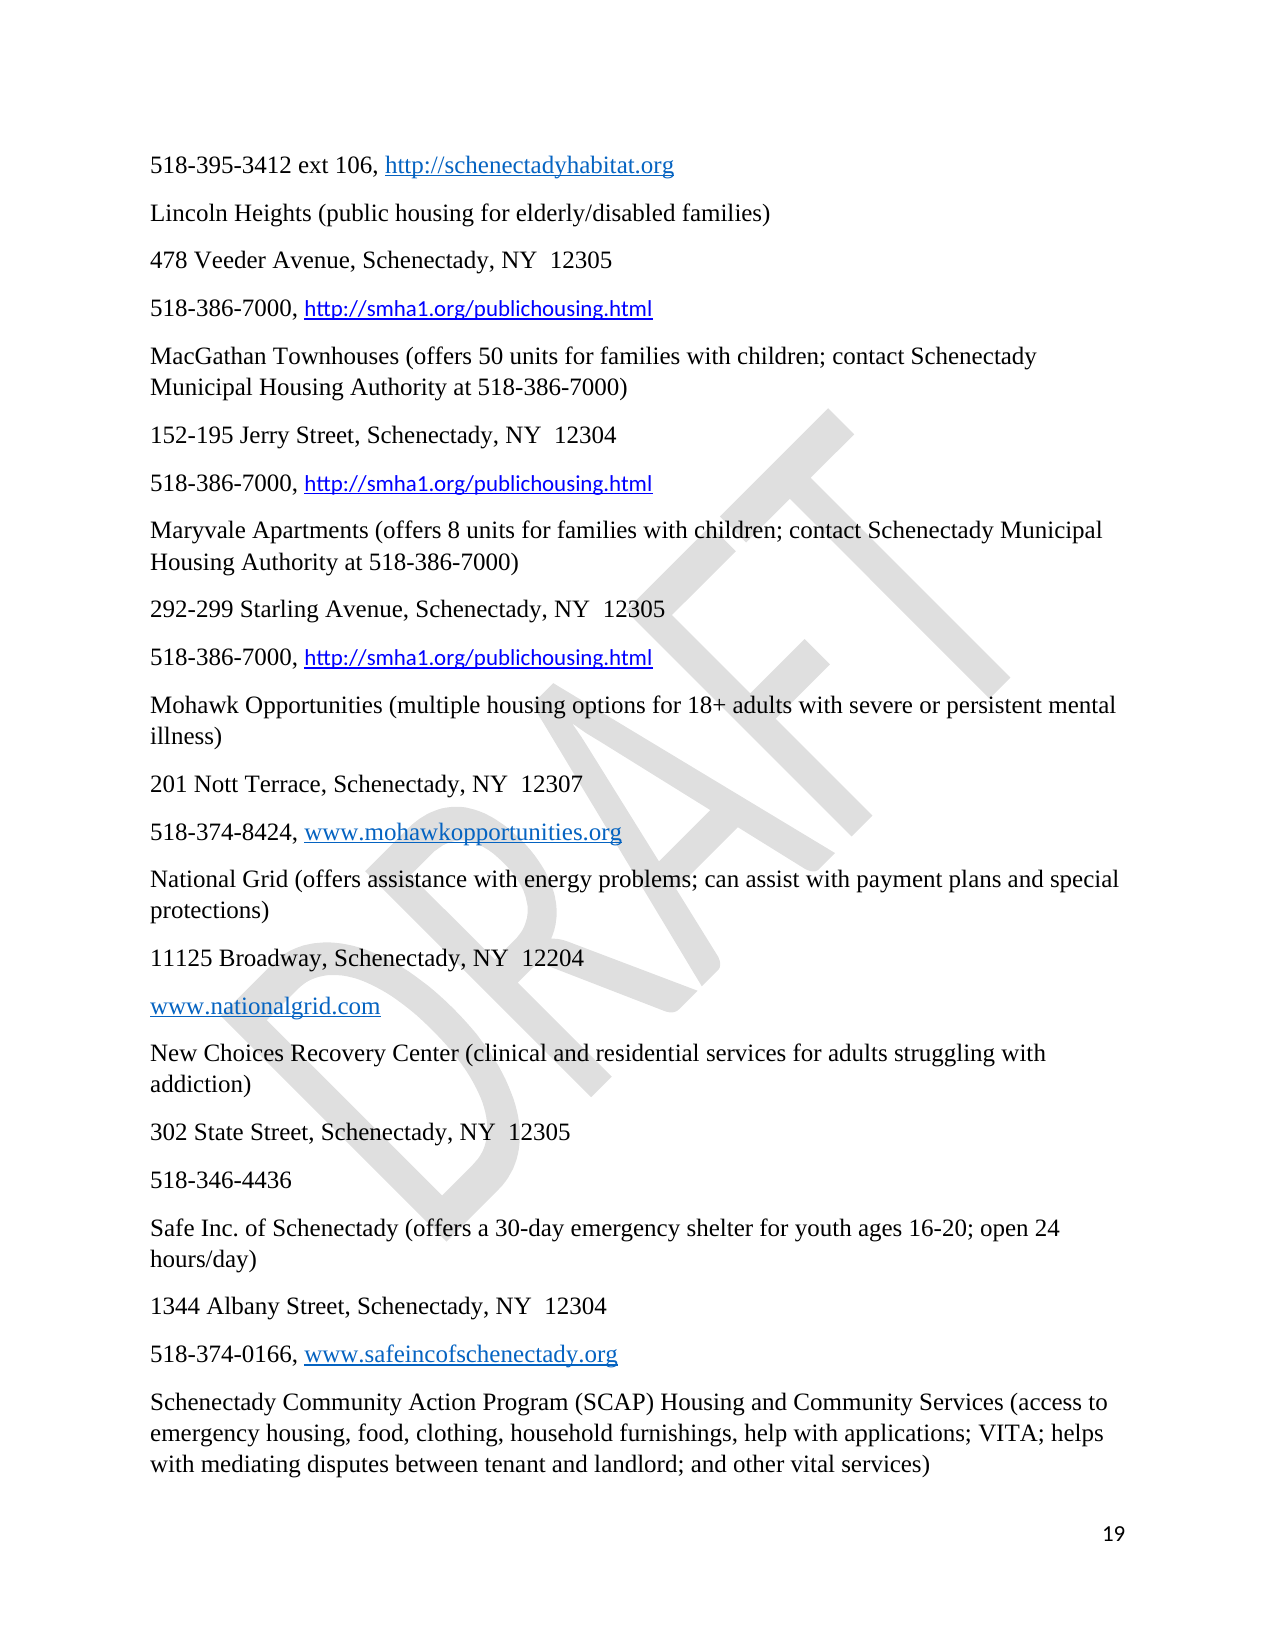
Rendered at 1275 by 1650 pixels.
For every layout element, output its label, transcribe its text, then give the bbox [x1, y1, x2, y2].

text 518-386-7000, http://smha1.org/publichousing.html [150, 642, 1125, 671]
text 152-195 Jerry Street, Schenectady, NY 12304 [150, 420, 1125, 449]
text 478 Veeder Avenue, Schenectady, NY 12305 [150, 245, 1125, 274]
text Mohawk Opportunities (multiple housing options for 18+ adults with severe or persistent mental illness) [150, 690, 1125, 750]
text 518-374-0166, www.safeincofschenectady.org [150, 1339, 1125, 1368]
text MacGathan Townhouses (offers 50 units for families with children; contact Schenectady Municipal Housing Authority at 518-386-7000) [150, 341, 1125, 401]
text 302 State Street, Schenectady, NY 12305 [150, 1117, 1125, 1146]
text Maryvale Apartments (offers 8 units for families with children; contact Schenectady Municipal Housing Authority at 518-386-7000) [150, 516, 1125, 575]
text 518-386-7000, http://smha1.org/publichousing.html [150, 468, 1125, 497]
text 518-386-7000, http://smha1.org/publichousing.html [150, 293, 1125, 322]
text 518-395-3412 ext 106, http://schenectadyhabitat.org [150, 150, 1125, 179]
text 518-346-4436 [150, 1165, 1125, 1194]
text 1344 Albany Street, Schenectady, NY 12304 [150, 1291, 1125, 1320]
text 292-299 Starling Avenue, Schenectady, NY 12305 [150, 594, 1125, 623]
text Lincoln Heights (public housing for elderly/disabled families) [150, 198, 1125, 226]
text 201 Nott Terrace, Schenectady, NY 12307 [150, 769, 1125, 798]
text 11125 Broadway, Schenectady, NY 12204 [150, 943, 1125, 972]
text Schenectady Community Action Program (SCAP) Housing and Community Services (access to emergency housing, food, clothing, household furnishings, help with applications; VITA; helps with mediating disputes between tenant and landlord; and other vital services) [150, 1387, 1125, 1478]
text Safe Inc. of Schenectady (offers a 30-day emergency shelter for youth ages 16-20; open 24 hours/day) [150, 1213, 1125, 1272]
text www.nationalgrid.com [150, 991, 1125, 1019]
text National Grid (offers assistance with energy problems; can assist with payment plans and special protections) [150, 864, 1125, 924]
text 518-374-8424, www.mohawkopportunities.org [150, 817, 1125, 845]
text New Choices Recovery Center (clinical and residential services for adults struggling with addiction) [150, 1038, 1125, 1098]
